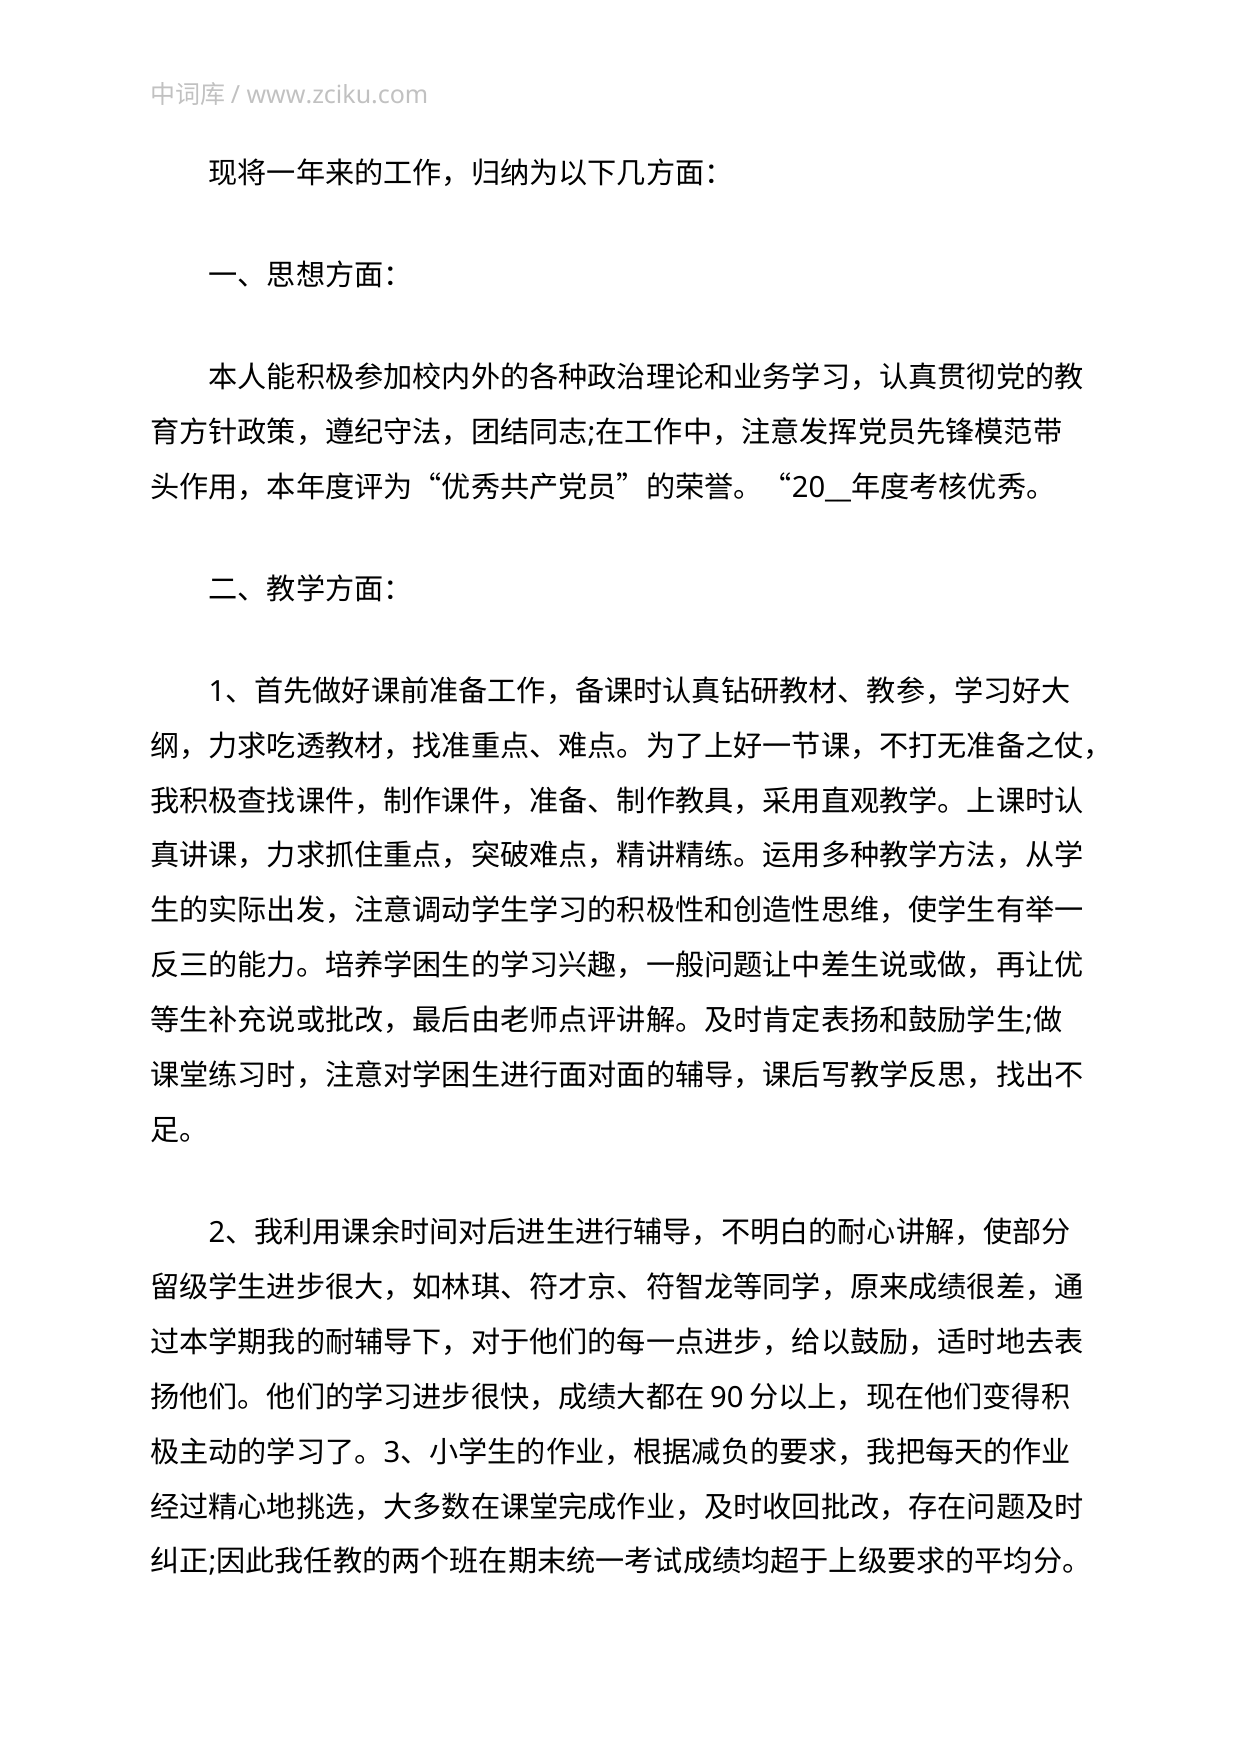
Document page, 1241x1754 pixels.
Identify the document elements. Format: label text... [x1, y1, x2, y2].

text 本人能积极参加校内外的各种政治理论和业务学习，认真贯彻党的教育方针政策，遵纪守法，团结同志;在工作中，注意发挥党员先锋模范带头作用，本年度评为“优秀共产党员”的荣誉。“20__年度考核优秀。 [150, 353, 1090, 506]
text 二、教学方面： [150, 565, 1090, 608]
text 1、首先做好课前准备工作，备课时认真钻研教材、教参，学习好大纲，力求吃透教材，找准重点、难点。为了上好一节课，不打无准备之仗，我积极查找课件，制作课件，准备、制作教具，采用直观教学。上课时认真讲课，力求抓住重点，突破难点，精讲精练。运用多种教学方法，从学生的实际出发，注意调动学生学习的积极性和创造性思维，使学生有举一反三的能力。培养学困生的学习兴趣，一般问题让中差生说或做，再让优等生补充说或批改，最后由老师点评讲解。及时肯定表扬和鼓励学生;做课堂练习时，注意对学困生进行面对面的辅导，课后写教学反思，找出不足。 [150, 667, 1090, 1149]
text 现将一年来的工作，归纳为以下几方面： [150, 150, 1090, 192]
text 2、我利用课余时间对后进生进行辅导，不明白的耐心讲解，使部分留级学生进步很大，如林琪、符才京、符智龙等同学，原来成绩很差，通过本学期我的耐辅导下，对于他们的每一点进步，给以鼓励，适时地去表扬他们。他们的学习进步很快，成绩大都在90分以上，现在他们变得积极主动的学习了。3、小学生的作业，根据减负的要求，我把每天的作业经过精心地挑选，大多数在课堂完成作业，及时收回批改，存在问题及时纠正;因此我任教的两个班在期末统一考试成绩均超于上级要求的平均分。 [150, 1208, 1090, 1580]
text 一、思想方面： [150, 252, 1090, 294]
